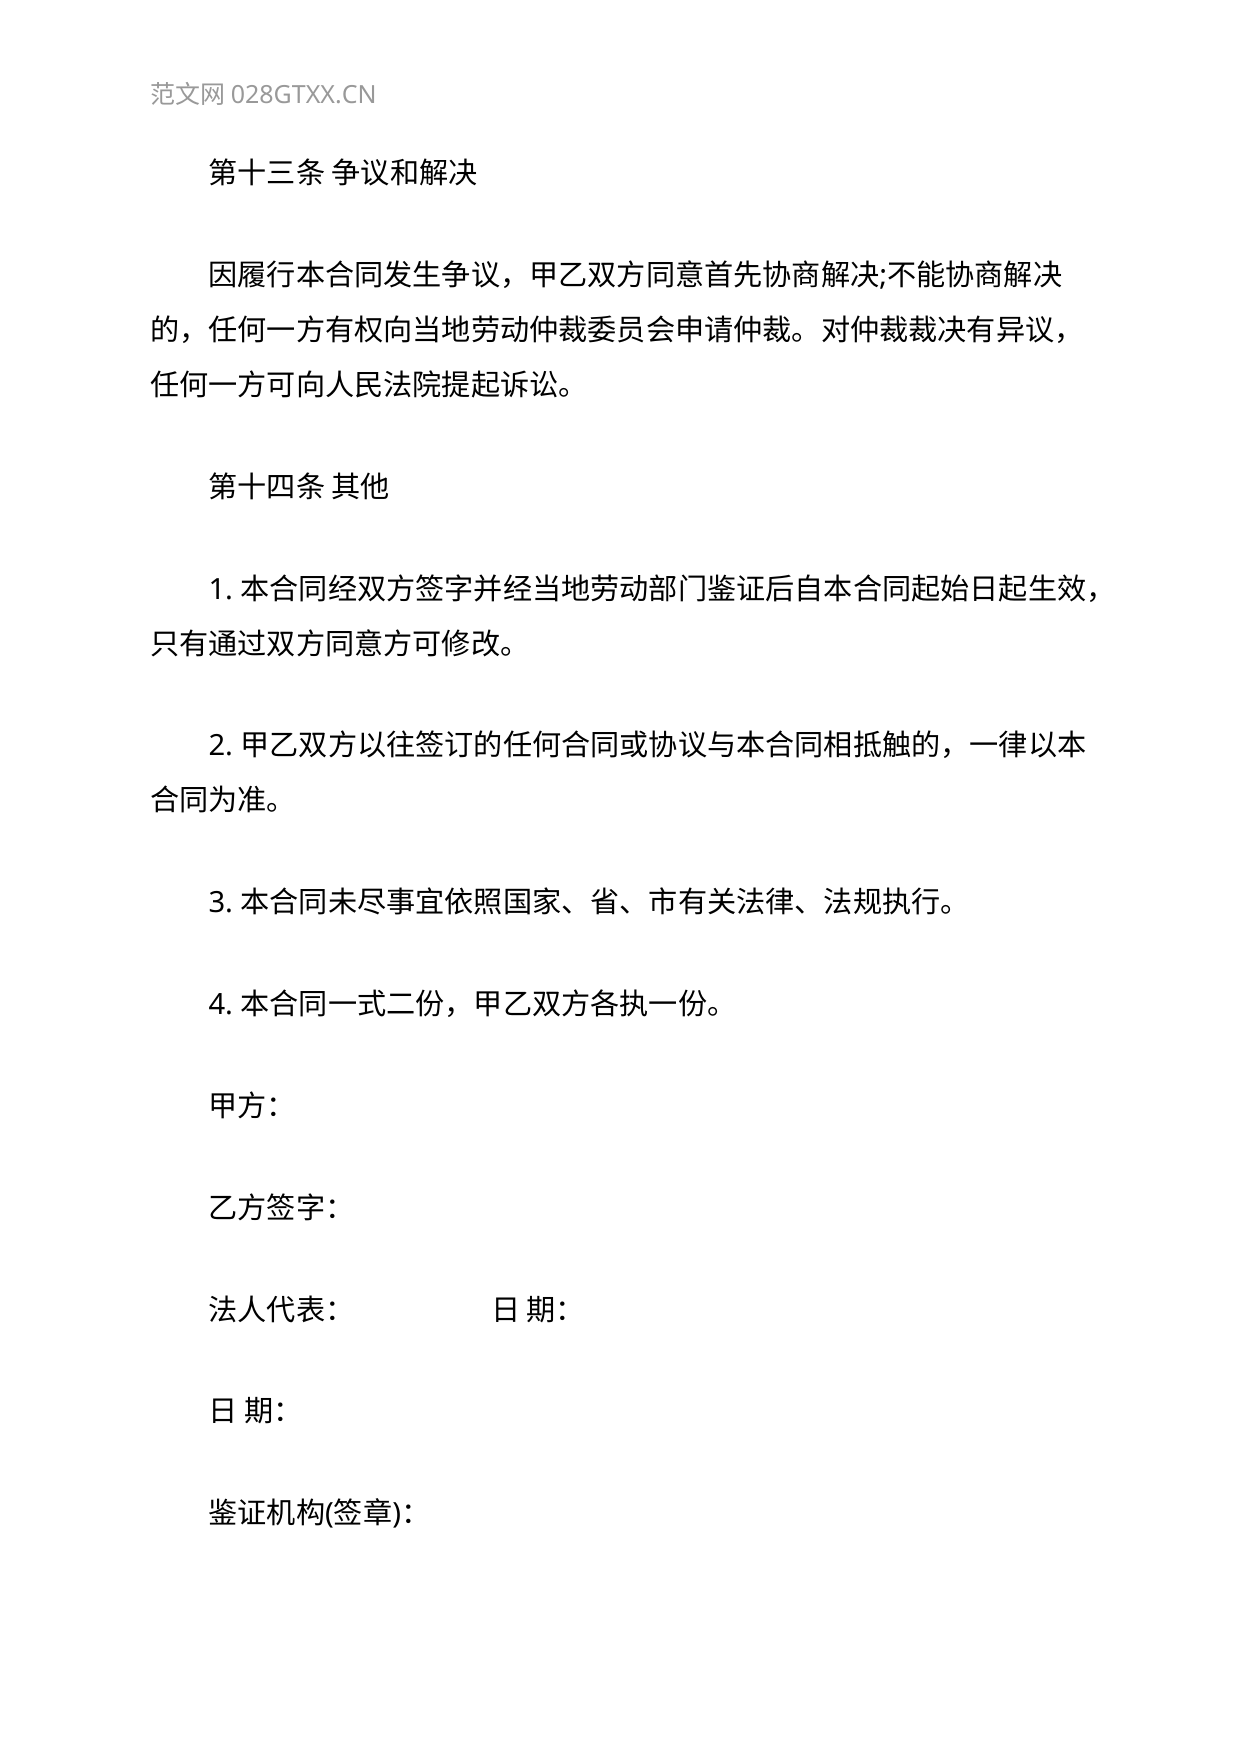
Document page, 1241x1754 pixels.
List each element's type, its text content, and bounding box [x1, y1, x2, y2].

text 第十四条 其他 [150, 463, 1090, 506]
text 法人代表： 日 期： [150, 1286, 1090, 1328]
text 日 期： [150, 1388, 1090, 1430]
text 甲方： [150, 1083, 1090, 1125]
text 4. 本合同一式二份，甲乙双方各执一份。 [150, 981, 1090, 1023]
text 2. 甲乙双方以往签订的任何合同或协议与本合同相抵触的，一律以本合同为准。 [150, 722, 1090, 819]
text 第十三条 争议和解决 [150, 150, 1090, 192]
text 乙方签字： [150, 1184, 1090, 1227]
text 3. 本合同未尽事宜依照国家、省、市有关法律、法规执行。 [150, 879, 1090, 921]
text 鉴证机构(签章)： [150, 1490, 1090, 1532]
text 因履行本合同发生争议，甲乙双方同意首先协商解决;不能协商解决的，任何一方有权向当地劳动仲裁委员会申请仲裁。对仲裁裁决有异议，任何一方可向人民法院提起诉讼。 [150, 252, 1090, 404]
text 1. 本合同经双方签字并经当地劳动部门鉴证后自本合同起始日起生效，只有通过双方同意方可修改。 [150, 565, 1090, 662]
